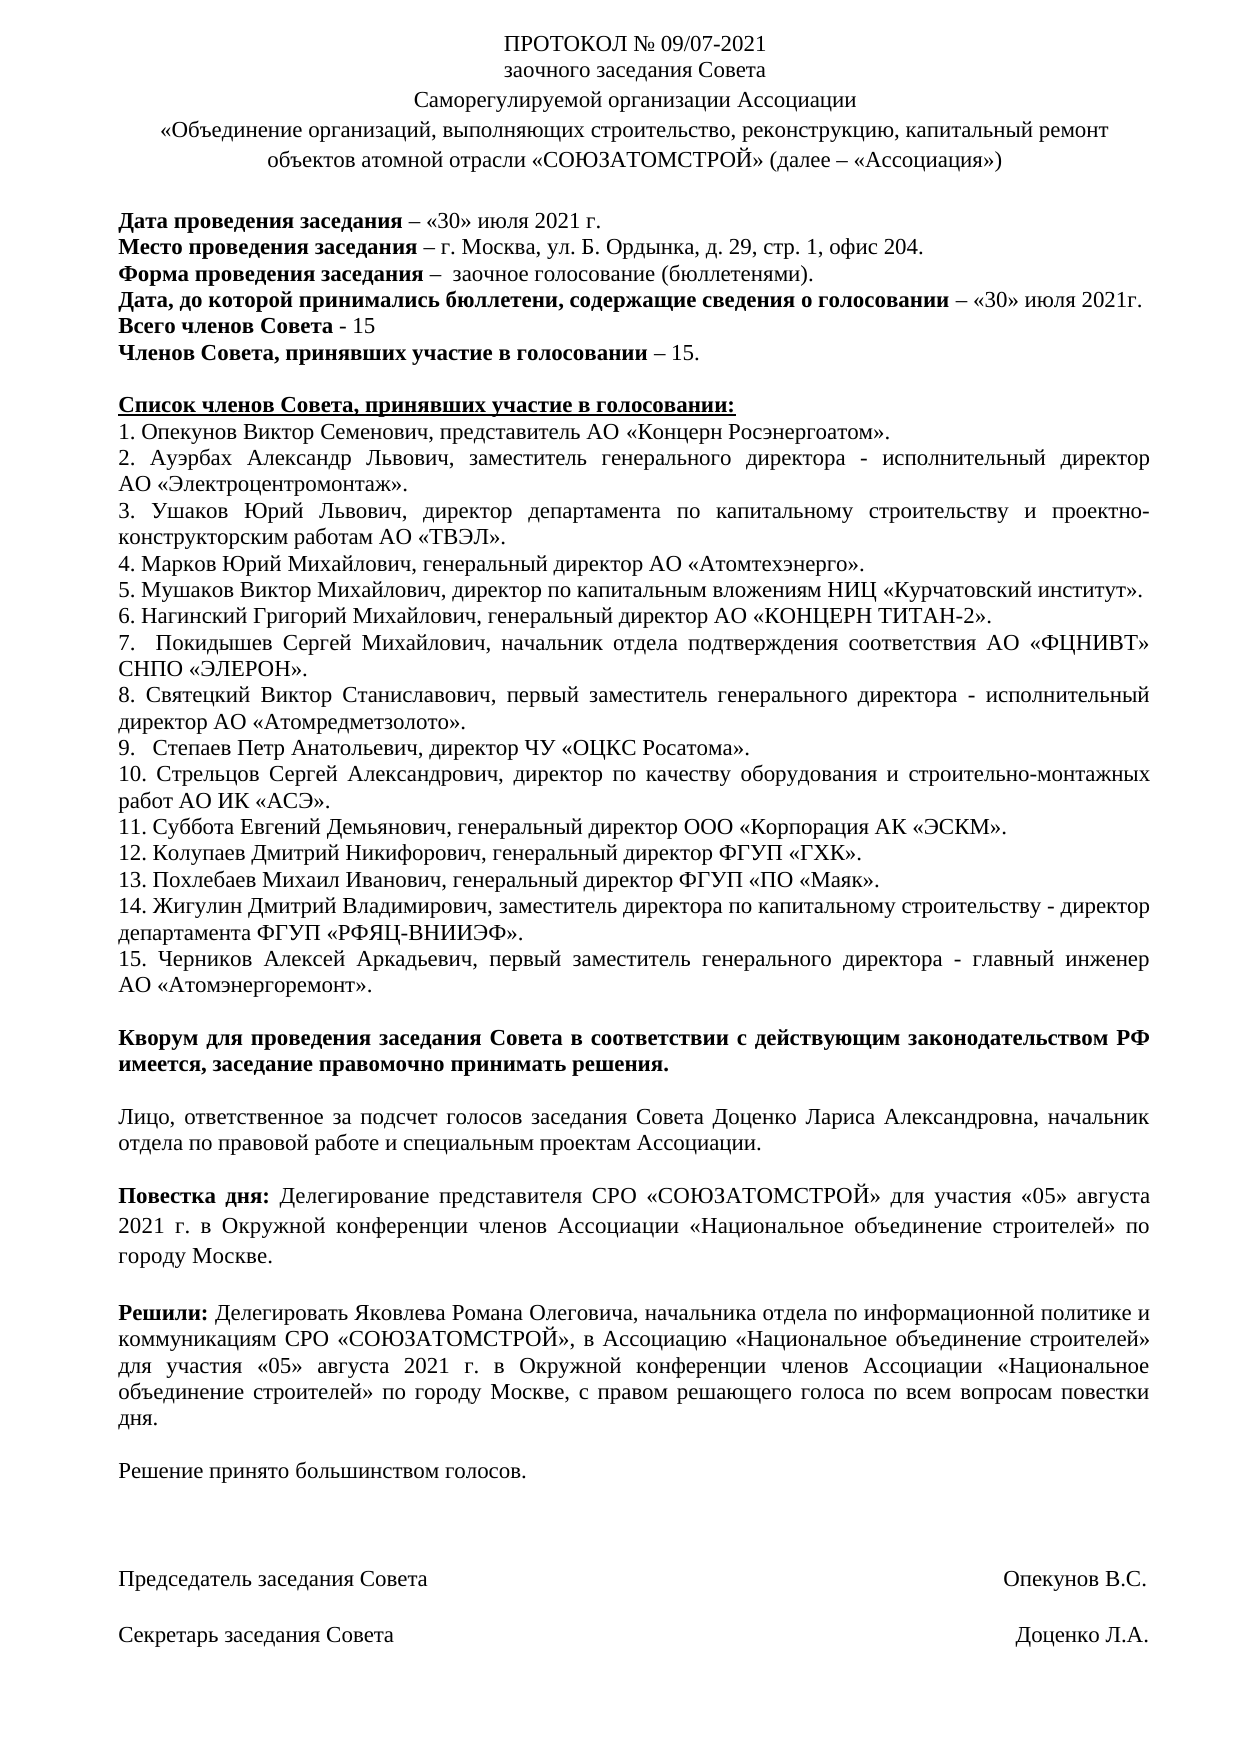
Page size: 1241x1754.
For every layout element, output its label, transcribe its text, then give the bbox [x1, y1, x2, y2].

text Секретарь заседания Совета Доценко Л.А. [118, 1621, 1152, 1647]
text Членов Совета, принявших участие в голосовании – 15. [118, 339, 1152, 365]
text 2. Ауэрбах Александр Львович, заместитель генерального директора - исполнительный директор АО «Электроцентромонтаж». [118, 444, 1152, 497]
text ПРОТОКОЛ № 09/07-2021 [118, 29, 1152, 56]
text «Объединение организаций, выполняющих строительство, реконструкцию, капитальный ремонт объектов атомной отрасли «СОЮЗАТОМСТРОЙ» (далее – «Ассоциация») [118, 116, 1152, 173]
text 8. Святецкий Виктор Станиславович, первый заместитель генерального директора - исполнительный директор АО «Атомредметзолото». [118, 681, 1152, 734]
text Лицо, ответственное за подсчет голосов заседания Совета Доценко Лариса Александровна, начальник отдела по правовой работе и специальным проектам Ассоциации. [118, 1103, 1152, 1156]
text 10. Стрельцов Сергей Александрович, директор по качеству оборудования и строительно-монтажных работ АО ИК «АСЭ». [118, 760, 1152, 813]
text 4. Марков Юрий Михайлович, генеральный директор АО «Атомтехэнерго». [118, 549, 1152, 576]
text 5. Мушаков Виктор Михайлович, директор по капитальным вложениям НИЦ «Курчатовский институт». [118, 576, 1152, 602]
text Форма проведения заседания – заочное голосование (бюллетенями). [118, 260, 1152, 286]
text Место проведения заседания – г. Москва, ул. Б. Ордынка, д. 29, стр. 1, офис 204. [118, 233, 1152, 260]
text 1. Опекунов Виктор Семенович, представитель АО «Концерн Росэнергоатом». [118, 418, 1152, 444]
text 11. Суббота Евгений Демьянович, генеральный директор ООО «Корпорация АК «ЭСКМ». [118, 813, 1152, 839]
text 15. Черников Алексей Аркадьевич, первый заместитель генерального директора - главный инженер АО «Атомэнергоремонт». [118, 945, 1152, 998]
text 13. Похлебаев Михаил Иванович, генеральный директор ФГУП «ПО «Маяк». [118, 866, 1152, 892]
text 14. Жигулин Дмитрий Владимирович, заместитель директора по капитальному строительству - директор департамента ФГУП «РФЯЦ-ВНИИЭФ». [118, 892, 1152, 945]
text Председатель заседания Совета Опекунов В.С. [118, 1565, 1152, 1592]
text 6. Нагинский Григорий Михайлович, генеральный директор АО «КОНЦЕРН ТИТАН-2». [118, 602, 1152, 629]
text Повестка дня: Делегирование представителя СРО «СОЮЗАТОМСТРОЙ» для участия «05» августа 2021 г. в Окружной конференции членов Ассоциации «Национальное объединение строителей» по городу Москве. [118, 1182, 1152, 1269]
text Решили: Делегировать Яковлева Романа Олеговича, начальника отдела по информационной политике и коммуникациям СРО «СОЮЗАТОМСТРОЙ», в Ассоциацию «Национальное объединение строителей» для участия «05» августа 2021 г. в Окружной конференции членов Ассоциации «Национальное объединение строителей» по городу Москве, с правом решающего голоса по всем вопросам повестки дня. [118, 1299, 1152, 1431]
text Дата, до которой принимались бюллетени, содержащие сведения о голосовании – «30» июля 2021г. [118, 286, 1152, 312]
text 9. Степаев Петр Анатольевич, директор ЧУ «ОЦКС Росатома». [118, 734, 1152, 760]
text 12. Колупаев Дмитрий Никифорович, генеральный директор ФГУП «ГХК». [118, 839, 1152, 866]
text заочного заседания Совета [118, 56, 1152, 82]
text Решение принято большинством голосов. [118, 1457, 1152, 1483]
text Саморегулируемой организации Ассоциации [118, 86, 1152, 112]
text 3. Ушаков Юрий Львович, директор департамента по капитальному строительству и проектно-конструкторским работам АО «ТВЭЛ». [118, 497, 1152, 549]
text Всего членов Совета - 15 [118, 312, 1152, 339]
text Список членов Совета, принявших участие в голосовании: [118, 391, 1152, 418]
text Дата проведения заседания – «30» июля 2021 г. [118, 207, 1152, 233]
text Кворум для проведения заседания Совета в соответствии с действующим законодательством РФ имеется, заседание правомочно принимать решения. [118, 1024, 1152, 1077]
text 7. Покидышев Сергей Михайлович, начальник отдела подтверждения соответствия АО «ФЦНИВТ» СНПО «ЭЛЕРОН». [118, 629, 1152, 681]
